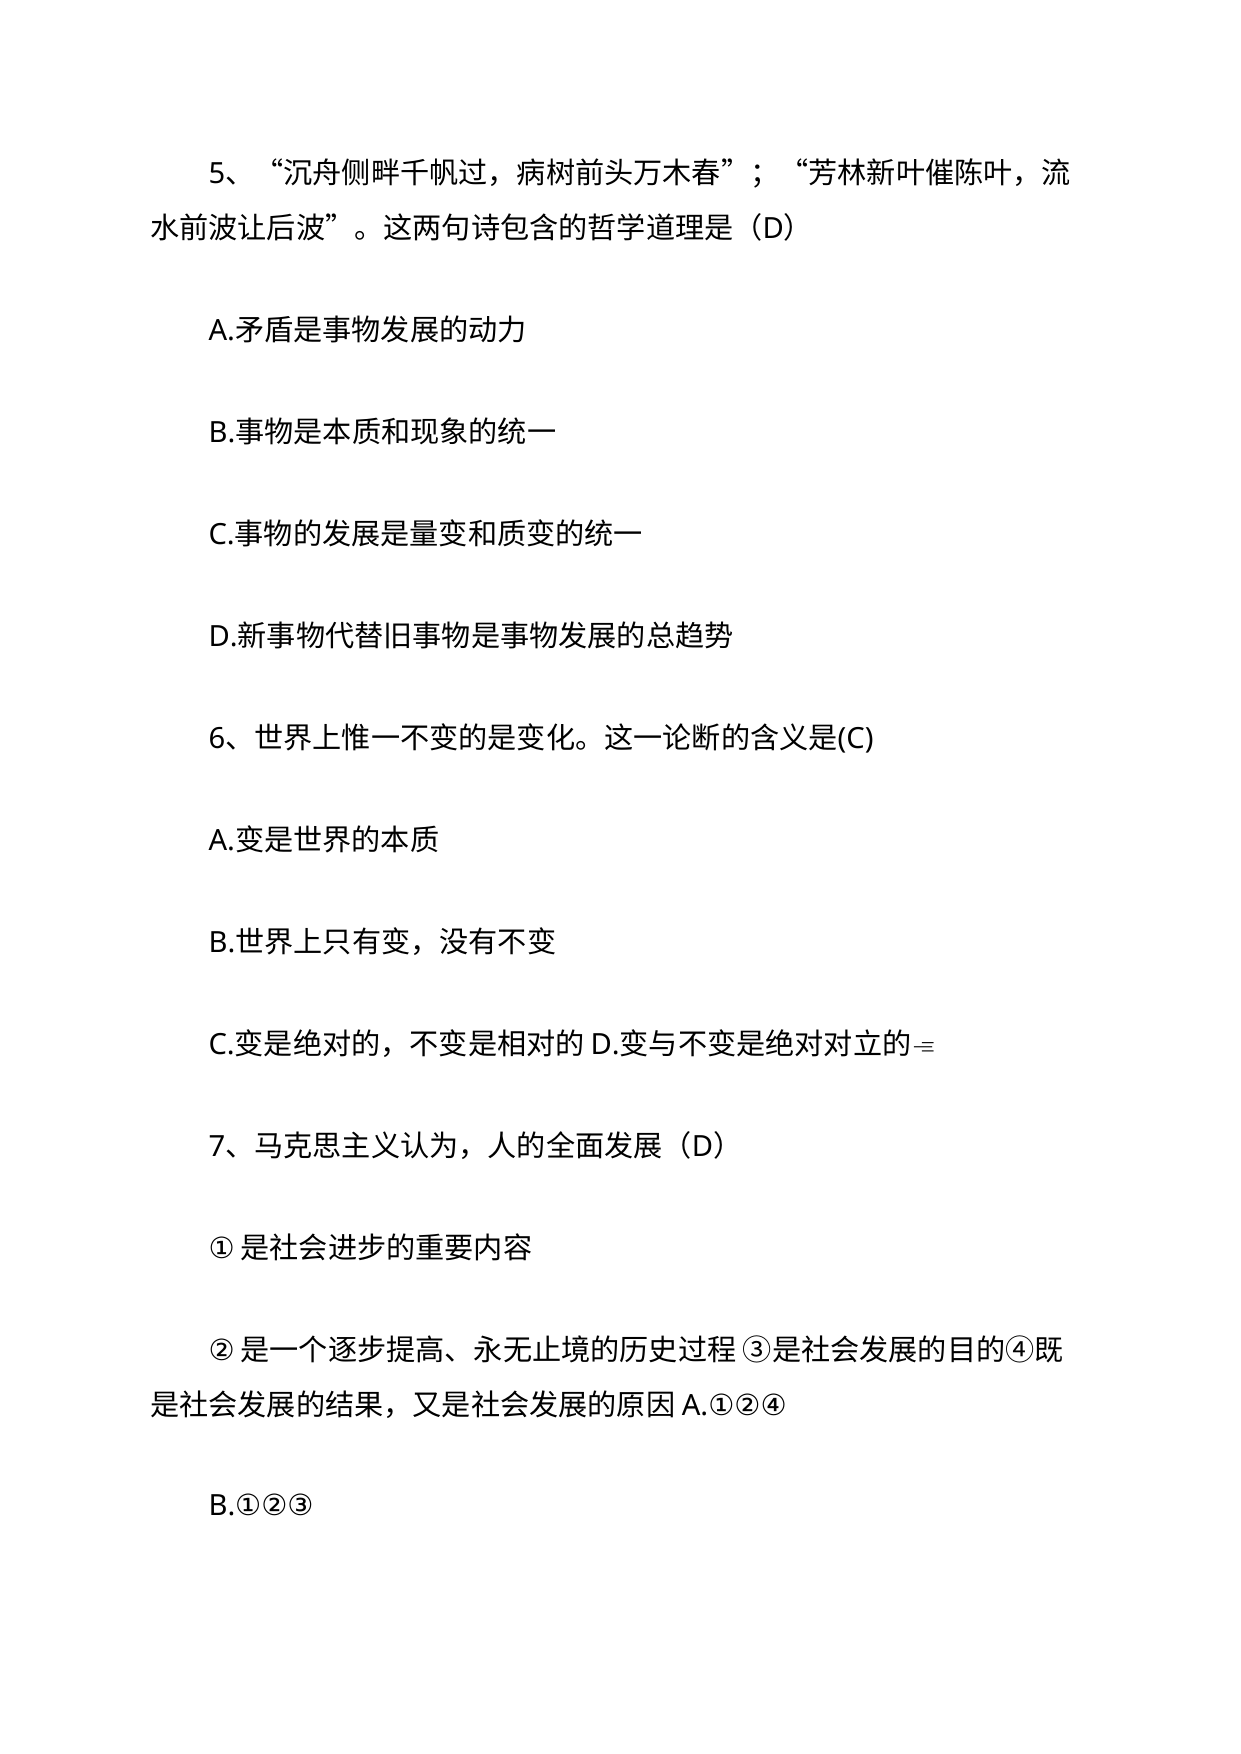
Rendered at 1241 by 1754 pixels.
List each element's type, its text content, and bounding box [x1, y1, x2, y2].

text 6、世界上惟一不变的是变化。这一论断的含义是(C) [150, 715, 1090, 757]
text B.事物是本质和现象的统一 [150, 409, 1090, 451]
text D.新事物代替旧事物是事物发展的总趋势 [150, 613, 1090, 655]
text ②是一个逐步提高、永无止境的历史过程 ③是社会发展的目的④既是社会发展的结果，又是社会发展的原因 A.①②④ [150, 1327, 1090, 1424]
text C.变是绝对的，不变是相对的D.变与不变是绝对对立的 [150, 1021, 1090, 1063]
text 5、“沉舟侧畔千帆过，病树前头万木春”；“芳林新叶催陈叶，流水前波让后波”。这两句诗包含的哲学道理是（D） [150, 150, 1090, 247]
text C.事物的发展是量变和质变的统一 [150, 511, 1090, 553]
text B.世界上只有变，没有不变 [150, 919, 1090, 961]
text 7、马克思主义认为，人的全面发展（D） [150, 1123, 1090, 1165]
text B.①②③ [150, 1484, 1090, 1523]
text ①是社会进步的重要内容 [150, 1225, 1090, 1267]
text A.变是世界的本质 [150, 817, 1090, 859]
text A.矛盾是事物发展的动力 [150, 307, 1090, 349]
